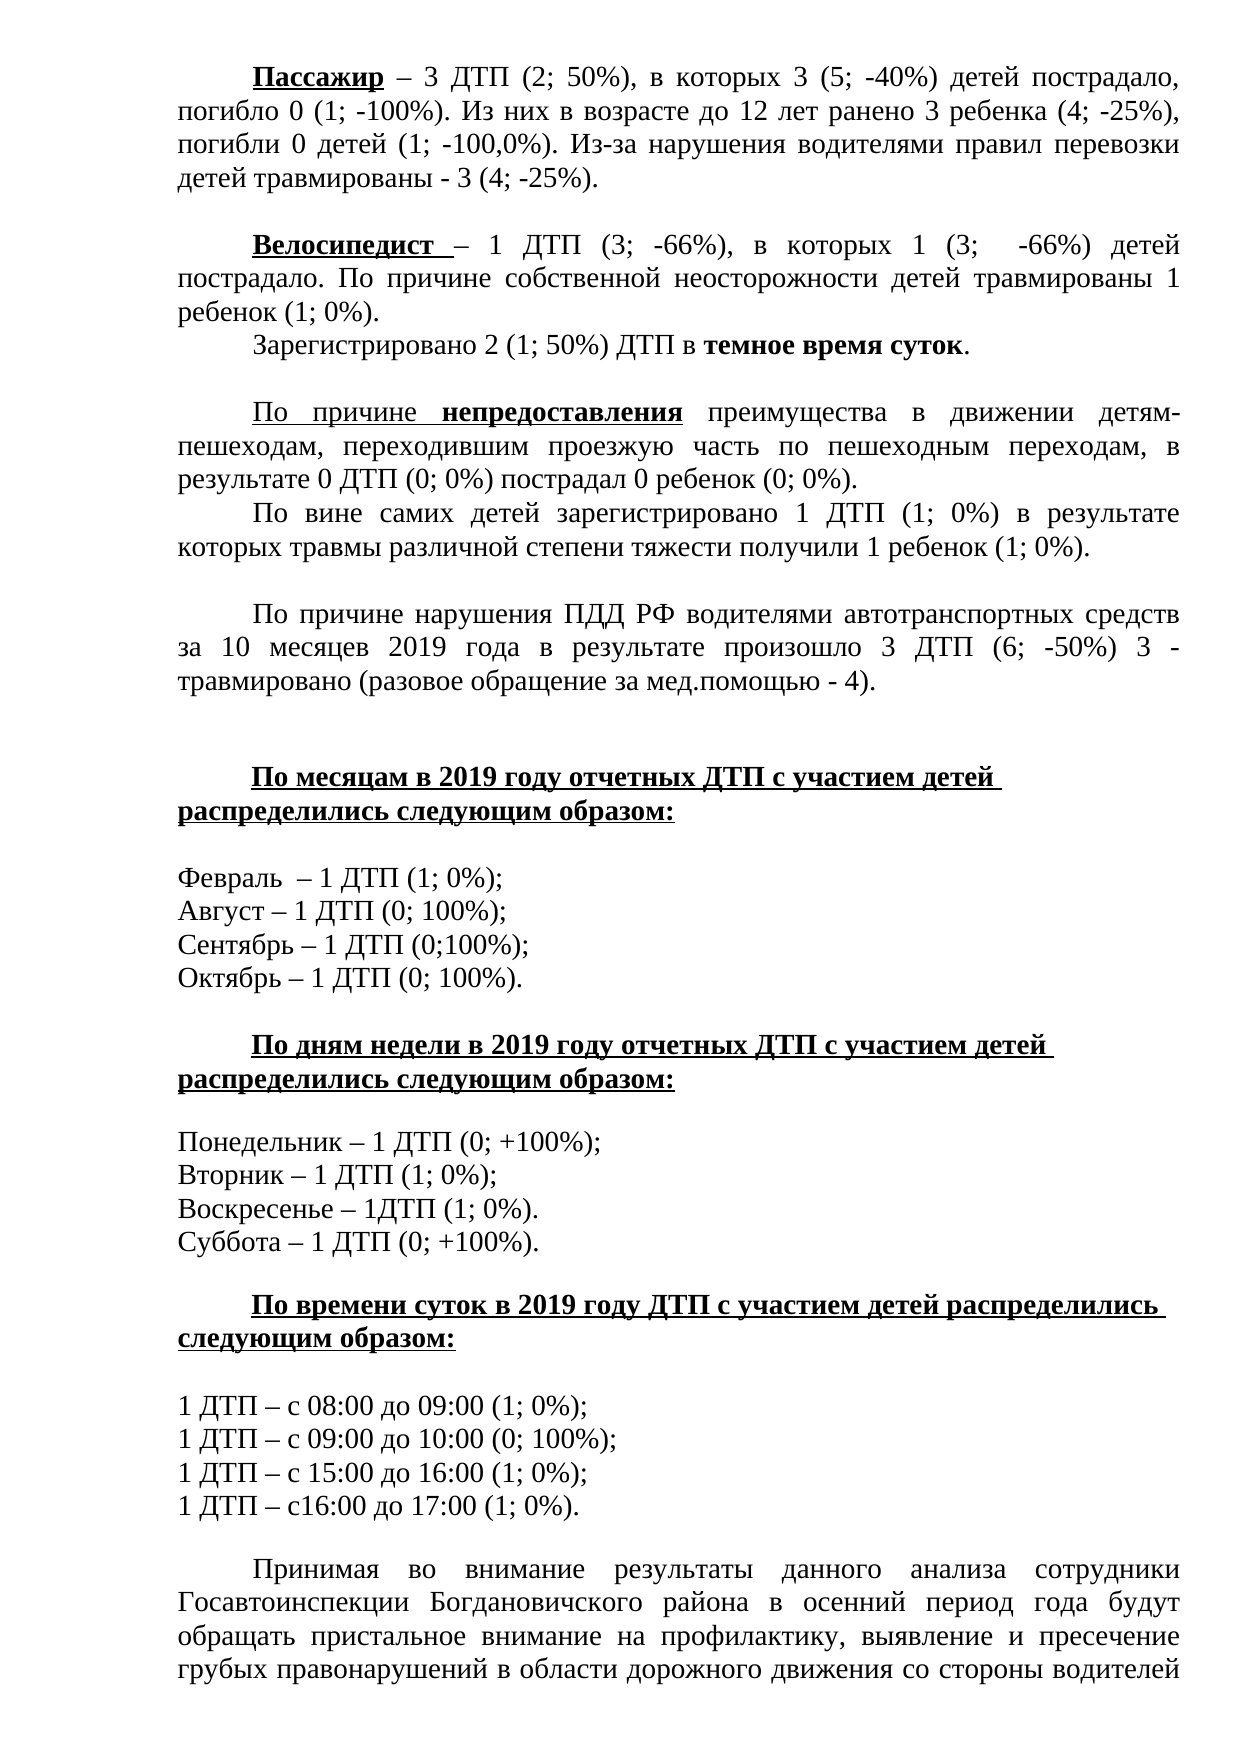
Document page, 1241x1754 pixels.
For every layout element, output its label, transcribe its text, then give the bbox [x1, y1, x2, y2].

list 1 ДТП – с 15:00 до 16:00 (1; 0%); [177, 1455, 1181, 1488]
text Воскресенье – 1ДТП (1; 0%). [177, 1191, 1181, 1224]
text По вине самих детей зарегистрировано 1 ДТП (1; 0%) в результате которых травмы различной степени тяжести получили 1 ребенок (1; 0%). [177, 495, 1181, 562]
text Вторник – 1 ДТП (1; 0%); [177, 1157, 1181, 1191]
text Велосипедист – 1 ДТП (3; -66%), в которых 1 (3; -66%) детей пострадало. По причине собственной неосторожности детей травмированы 1 ребенок (1; 0%). [177, 227, 1181, 327]
list Август – 1 ДТП (0; 100%); [177, 893, 1181, 927]
list По месяцам в 2019 году отчетных ДТП с участием детей распределились следующим образом: [177, 759, 1181, 826]
list Октябрь – 1 ДТП (0; 100%). [177, 960, 1181, 994]
text Суббота – 1 ДТП (0; +100%). [177, 1224, 1181, 1258]
list 1 ДТП – с 09:00 до 10:00 (0; 100%); [177, 1421, 1181, 1455]
list По времени суток в 2019 году ДТП с участием детей распределились следующим образом: [177, 1287, 1181, 1354]
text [177, 1551, 1181, 1685]
text По причине нарушения ПДД РФ водителями автотранспортных средств за 10 месяцев 2019 года в результате произошло 3 ДТП (6; -50%) 3 - травмировано (разовое обращение за мед.помощью - 4). [177, 596, 1181, 696]
text Зарегистрировано 2 (1; 50%) ДТП в темное время суток. [177, 327, 1181, 361]
list Февраль – 1 ДТП (1; 0%); [177, 860, 1181, 893]
text Пассажир – 3 ДТП (2; 50%), в которых 3 (5; -40%) детей пострадало, погибло 0 (1; -100%). Из них в возрасте до 12 лет ранено 3 ребенка (4; -25%), погибли 0 детей (1; -100,0%). Из-за нарушения водителями правил перевозки детей травмированы - 3 (4; -25%). [177, 59, 1181, 193]
text По причине непредоставления преимущества в движении детям-пешеходам, переходившим проезжую часть по пешеходным переходам, в результате 0 ДТП (0; 0%) пострадал 0 ребенок (0; 0%). [177, 394, 1181, 495]
list По дням недели в 2019 году отчетных ДТП с участием детей распределились следующим образом: [177, 1027, 1181, 1094]
list 1 ДТП – с16:00 до 17:00 (1; 0%). [177, 1488, 1181, 1522]
list 1 ДТП – с 08:00 до 09:00 (1; 0%); [177, 1388, 1181, 1421]
text Понедельник – 1 ДТП (0; +100%); [177, 1124, 1181, 1157]
list Сентябрь – 1 ДТП (0;100%); [177, 927, 1181, 960]
